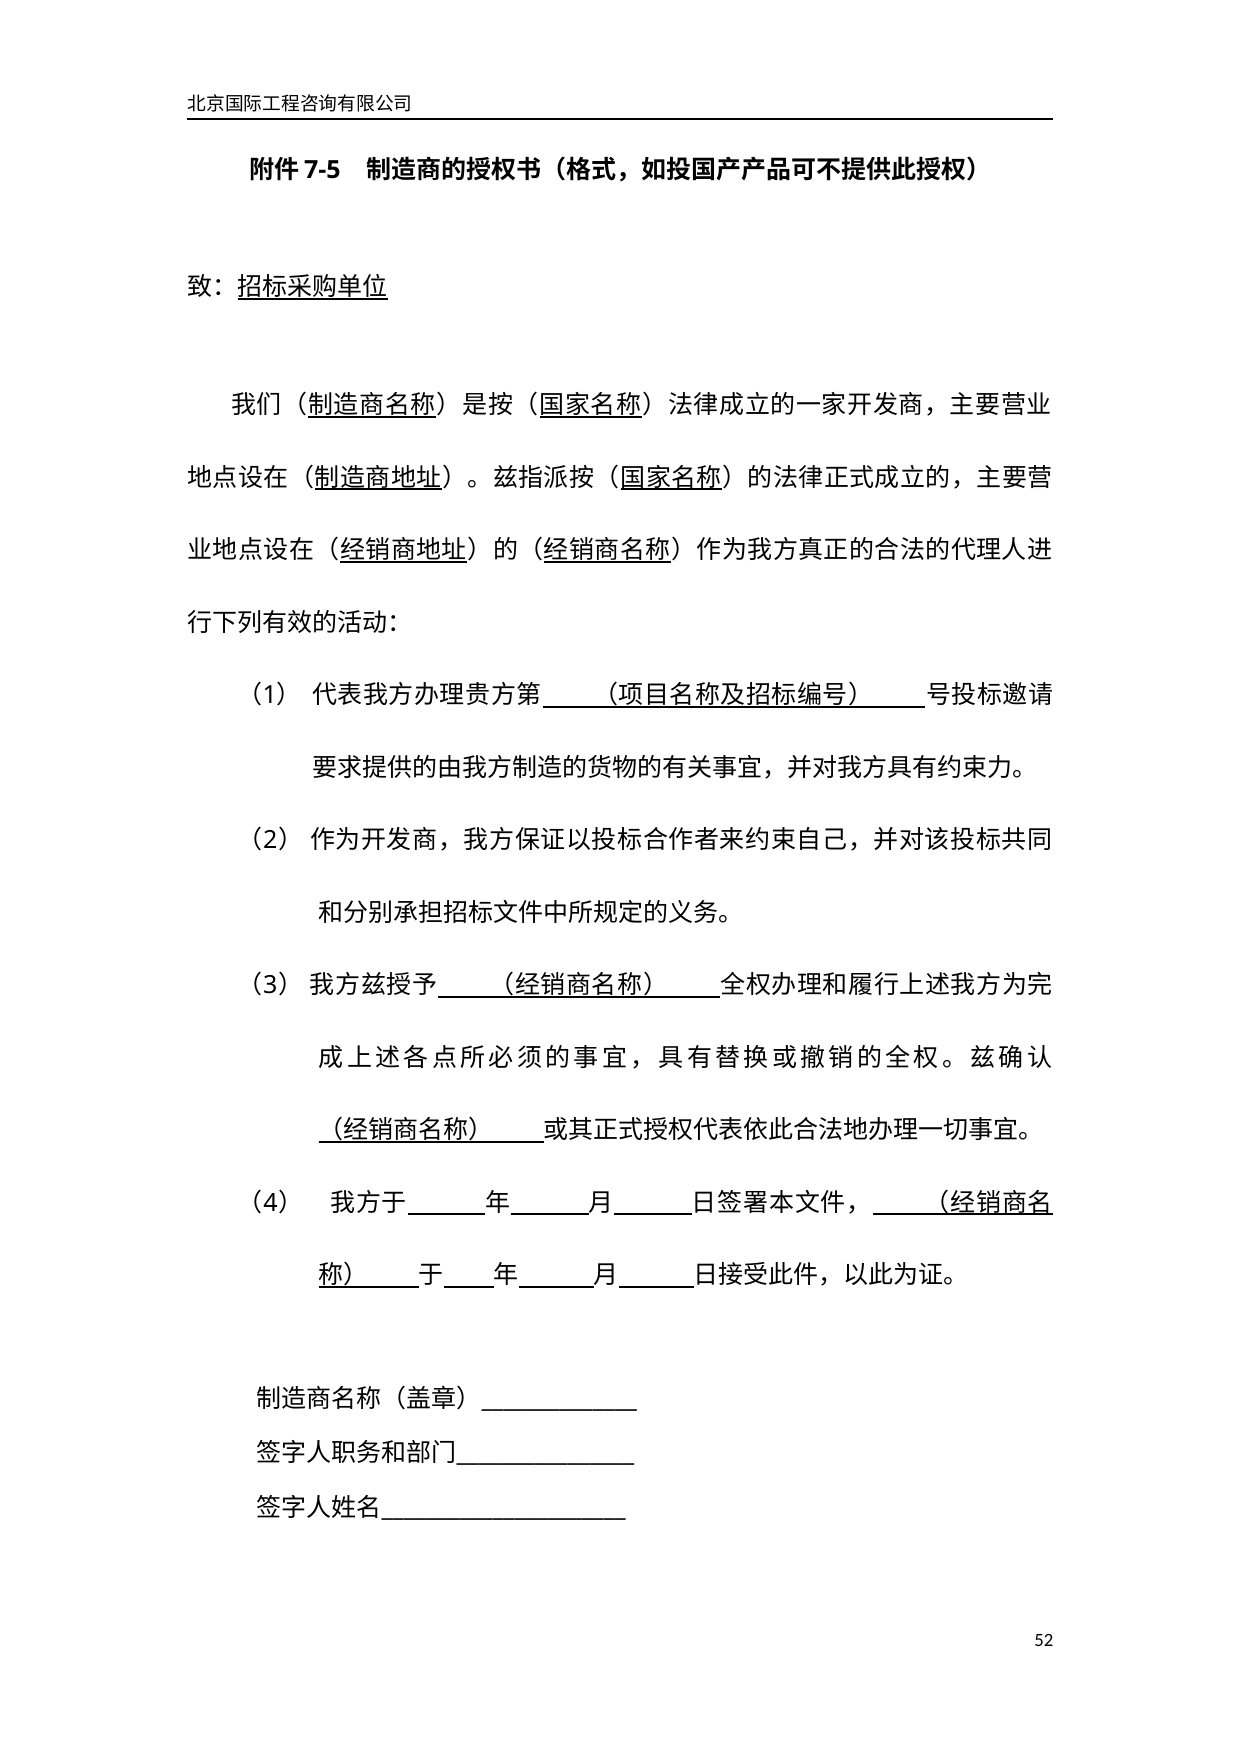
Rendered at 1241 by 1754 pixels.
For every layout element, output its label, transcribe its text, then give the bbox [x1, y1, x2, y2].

list 代表我方办理贵方第 （项目名称及招标编号） 号投标邀请要求提供的由我方制造的货物的有关事宜，并对我方具有约束力。 [237, 675, 1053, 783]
text 制造商名称（盖章）______________ [231, 1378, 1053, 1414]
text 签字人职务和部门________________ [231, 1433, 1053, 1469]
text 致：招标采购单位 [187, 267, 1053, 303]
text （4） 我方于 年 月 日签署本文件， （经销商名称） 于 年 月 日接受此件，以此为证。 [237, 1182, 1053, 1291]
text 附件7-5 制造商的授权书（格式，如投国产产品可不提供此授权） [187, 150, 1053, 186]
text 我们（制造商名称）是按（国家名称）法律成立的一家开发商，主要营业地点设在（制造商地址）。兹指派按（国家名称）的法律正式成立的，主要营业地点设在（经销商地址）的（经销商名称）作为我方真正的合法的代理人进行下列有效的活动： [187, 385, 1053, 638]
text （3） 我方兹授予 （经销商名称） 全权办理和履行上述我方为完成上述各点所必须的事宜，具有替换或撤销的全权。兹确认 （经销商名称） 或其正式授权代表依此合法地办理一切事宜。 [237, 965, 1053, 1146]
text （2） 作为开发商，我方保证以投标合作者来约束自己，并对该投标共同和分别承担招标文件中所规定的义务。 [237, 820, 1053, 928]
text 签字人姓名______________________ [231, 1487, 1053, 1523]
